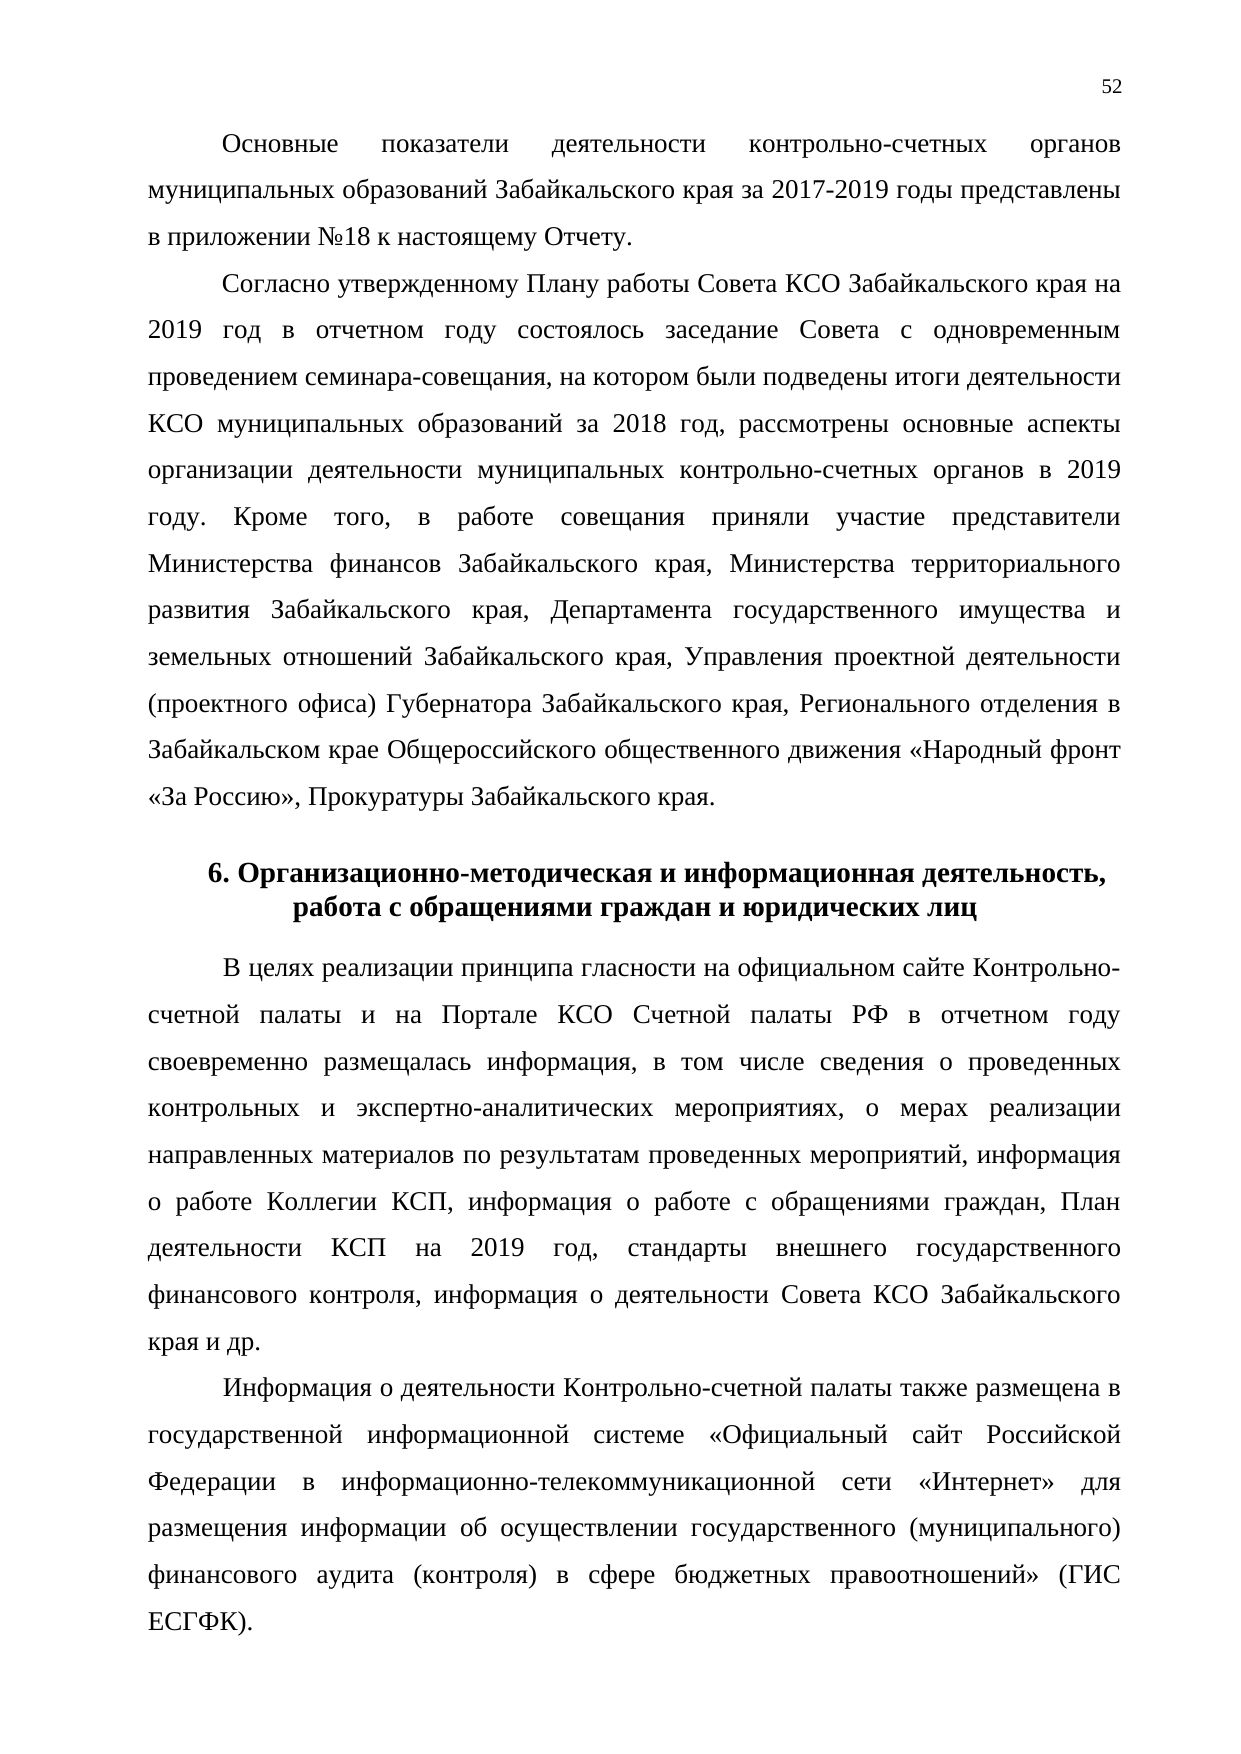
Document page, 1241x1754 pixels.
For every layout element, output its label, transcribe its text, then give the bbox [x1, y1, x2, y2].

text Основные показатели деятельности контрольно-счетных органов муниципальных образований Забайкальского края за 2017-2019 годы представлены в приложении №18 к настоящему Отчету. [148, 127, 1122, 251]
list Организационно-методическая и информационная деятельность, работа с обращениями граждан и юридических лиц [148, 855, 1122, 922]
text В целях реализации принципа гласности на официальном сайте Контрольно-счетной палаты и на Портале КСО Счетной палаты РФ в отчетном году своевременно размещалась информация, в том числе сведения о проведенных контрольных и экспертно-аналитических мероприятиях, о мерах реализации направленных материалов по результатам проведенных мероприятий, информация о работе Коллегии КСП, информация о работе с обращениями граждан, План деятельности КСП на 2019 год, стандарты внешнего государственного финансового контроля, информация о деятельности Совета КСО Забайкальского края и др. [148, 951, 1122, 1356]
text Согласно утвержденному Плану работы Совета КСО Забайкальского края на 2019 год в отчетном году состоялось заседание Совета с одновременным проведением семинара-совещания, на котором были подведены итоги деятельности КСО муниципальных образований за 2018 год, рассмотрены основные аспекты организации деятельности муниципальных контрольно-счетных органов в 2019 году. Кроме того, в работе совещания приняли участие представители Министерства финансов Забайкальского края, Министерства территориального развития Забайкальского края, Департамента государственного имущества и земельных отношений Забайкальского края, Управления проектной деятельности (проектного офиса) Губернатора Забайкальского края, Регионального отделения в Забайкальском крае Общероссийского общественного движения «Народный фронт «За Россию», Прокуратуры Забайкальского края. [148, 267, 1122, 811]
text Информация о деятельности Контрольно-счетной палаты также размещена в государственной информационной системе «Официальный сайт Российской Федерации в информационно-телекоммуникационной сети «Интернет» для размещения информации об осуществлении государственного (муниципального) финансового аудита (контроля) в сфере бюджетных правоотношений» (ГИС ЕСГФК). [148, 1371, 1122, 1636]
